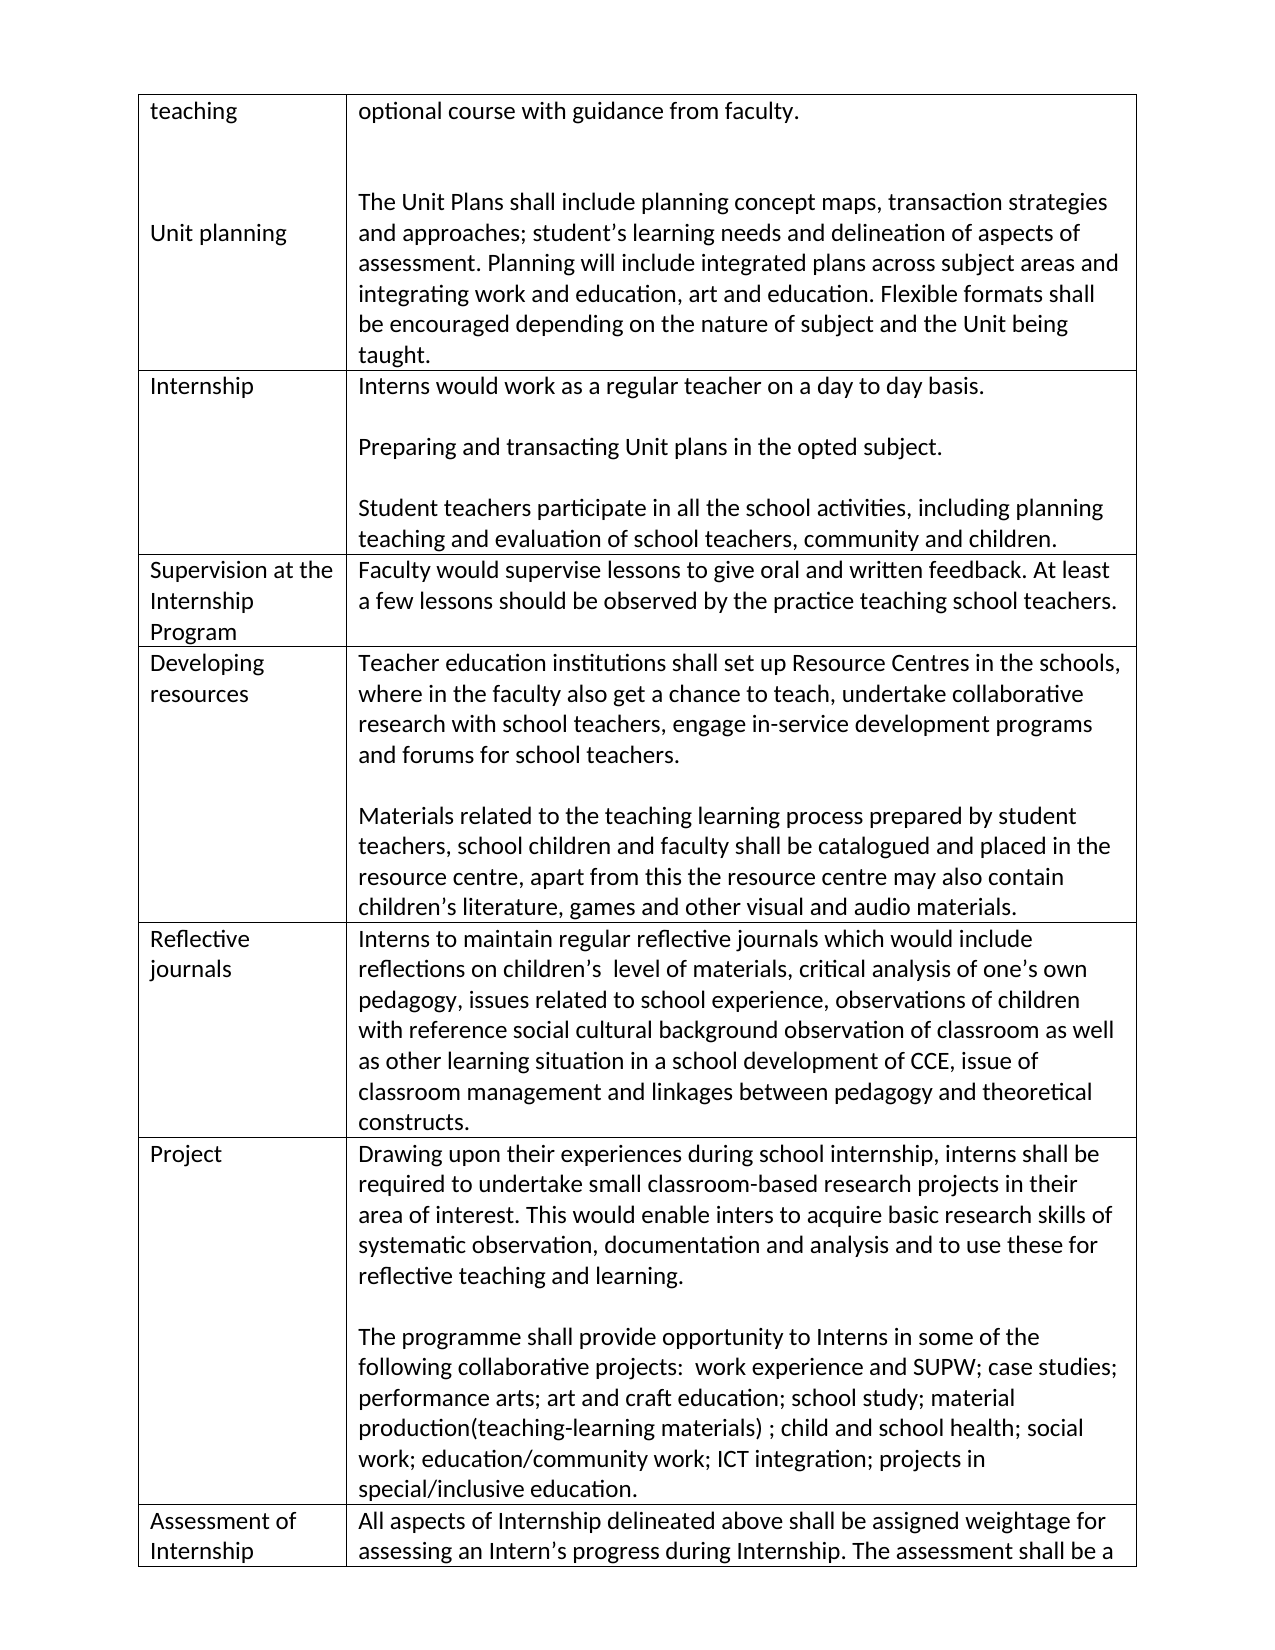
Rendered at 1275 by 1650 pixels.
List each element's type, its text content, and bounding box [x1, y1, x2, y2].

table_cell Reflective journals [139, 923, 346, 1137]
table_cell Faculty would supervise lessons to give oral and written feedback. At least a few lessons should be observed by the practice teaching school teachers. [347, 555, 1136, 646]
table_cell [139, 95, 346, 369]
table_cell Developing resources [139, 647, 346, 922]
table_cell Project [139, 1138, 346, 1504]
table_cell Interns to maintain regular reflective journals which would include reflections on children’s level of materials, critical analysis of one’s own pedagogy, issues related to school experience, observations of children with reference social cultural background observation of classroom as well as other learning situation in a school development of CCE, issue of classroom management and linkages between pedagogy and theoretical constructs. [347, 923, 1136, 1137]
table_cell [347, 95, 1136, 369]
table_cell Drawing upon their experiences during school internship, interns shall be required to undertake small classroom-based research projects in their area of interest. This would enable inters to acquire basic research skills of systematic observation, documentation and analysis and to use these for reflective teaching and learning. The programme shall provide opportunity to Interns in some of the following collaborative projects: work experience and SUPW; case studies; performance arts; art and craft education; school study; material production(teaching-learning materials) ; child and school health; social work; education/community work; ICT integration; projects in special/inclusive education. [347, 1138, 1136, 1504]
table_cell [347, 1505, 1136, 1566]
table_cell Supervision at the Internship Program [139, 555, 346, 646]
table_cell Internship [139, 371, 346, 554]
table_cell Teacher education institutions shall set up Resource Centres in the schools, where in the faculty also get a chance to teach, undertake collaborative research with school teachers, engage in-service development programs and forums for school teachers. Materials related to the teaching learning process prepared by student teachers, school children and faculty shall be catalogued and placed in the resource centre, apart from this the resource centre may also contain children’s literature, games and other visual and audio materials. [347, 647, 1136, 922]
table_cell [139, 1505, 346, 1566]
table_cell Interns would work as a regular teacher on a day to day basis. Preparing and transacting Unit plans in the opted subject. Student teachers participate in all the school activities, including planning teaching and evaluation of school teachers, community and children. [347, 371, 1136, 554]
